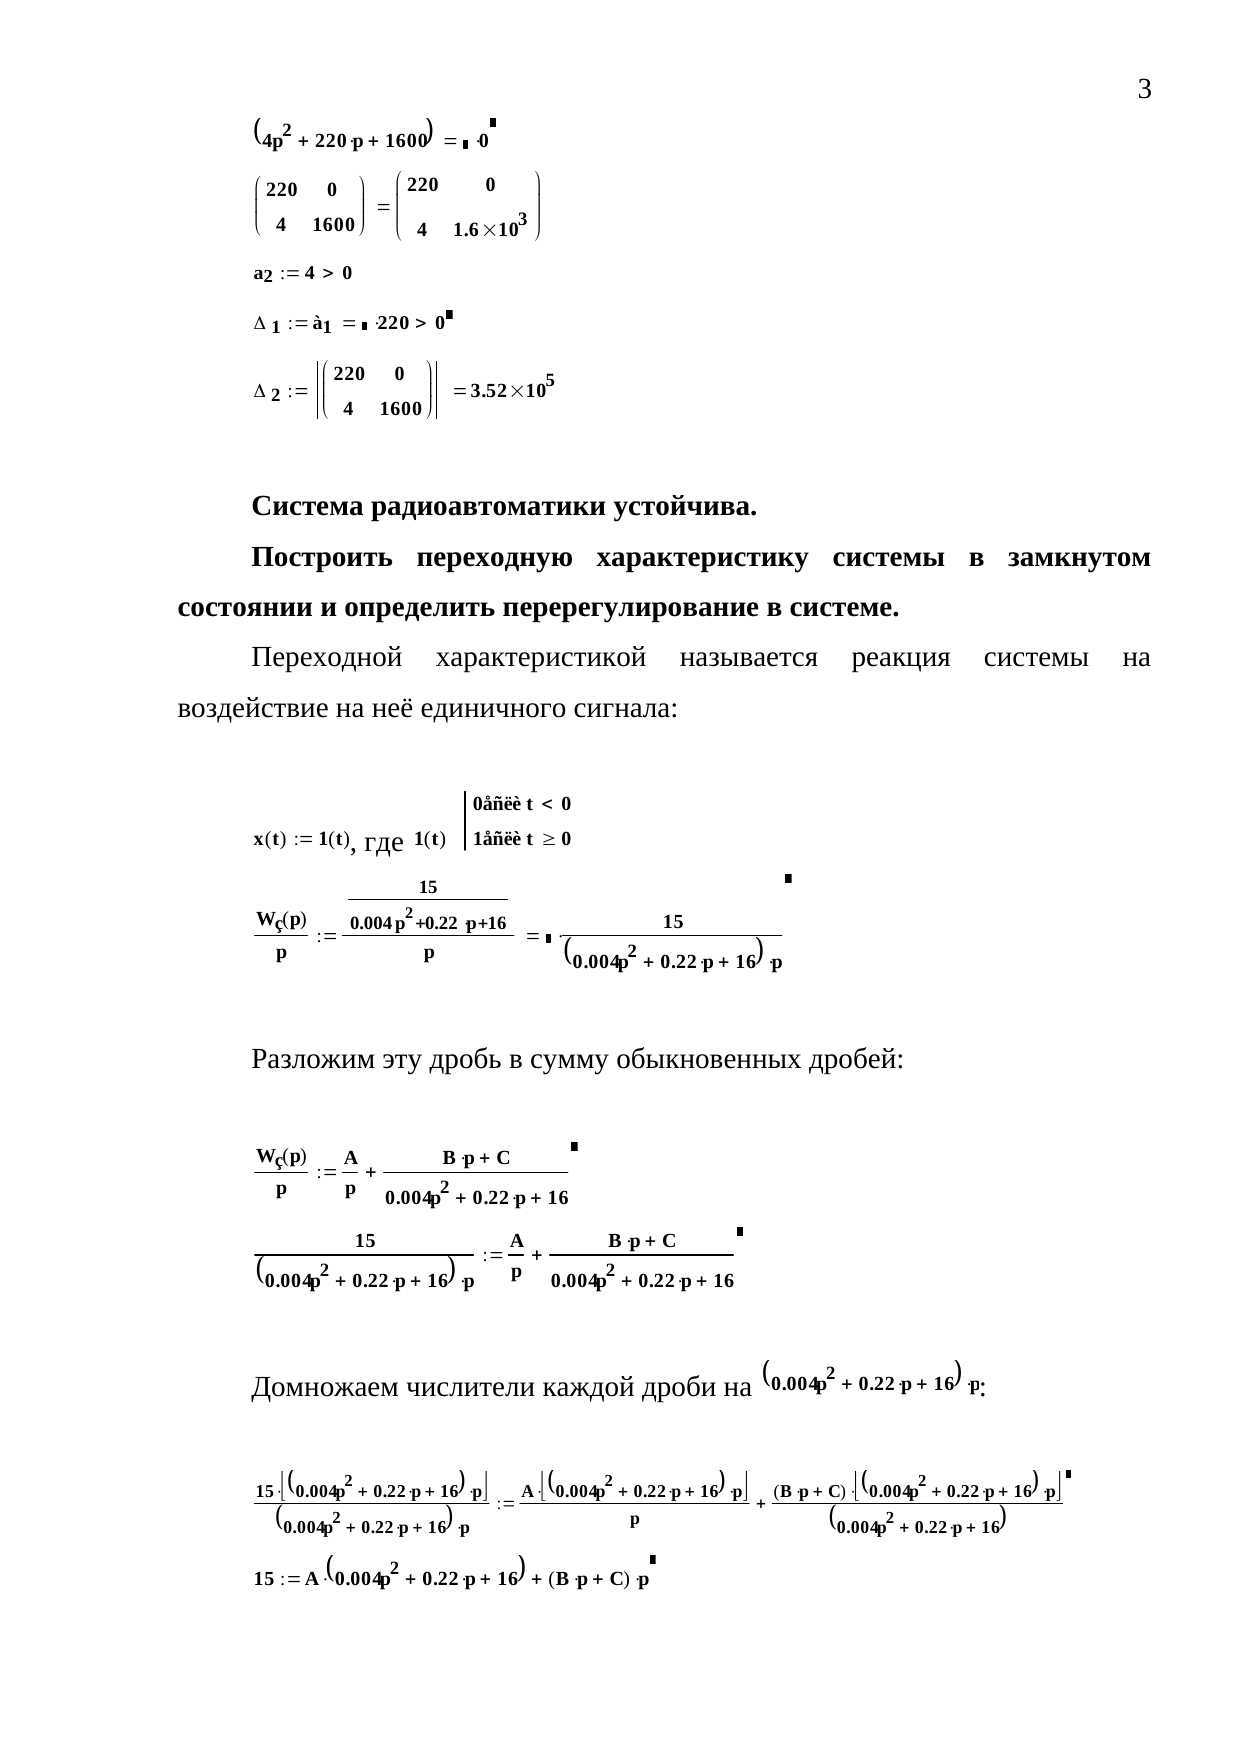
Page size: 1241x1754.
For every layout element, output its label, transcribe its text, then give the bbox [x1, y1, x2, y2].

text Домножаем числители каждой дроби на : [177, 1361, 1152, 1403]
text Система радиоавтоматики устойчива. [177, 488, 1152, 522]
text , где [177, 790, 1152, 858]
text Переходной характеристикой называется реакция системы на воздействие на неё единичного сигнала: [177, 639, 1152, 723]
text Построить переходную характеристику системы в замкнутом состоянии и определить перерегулирование в системе. [177, 539, 1152, 623]
text Разложим эту дробь в сумму обыкновенных дробей: [177, 1042, 1152, 1075]
